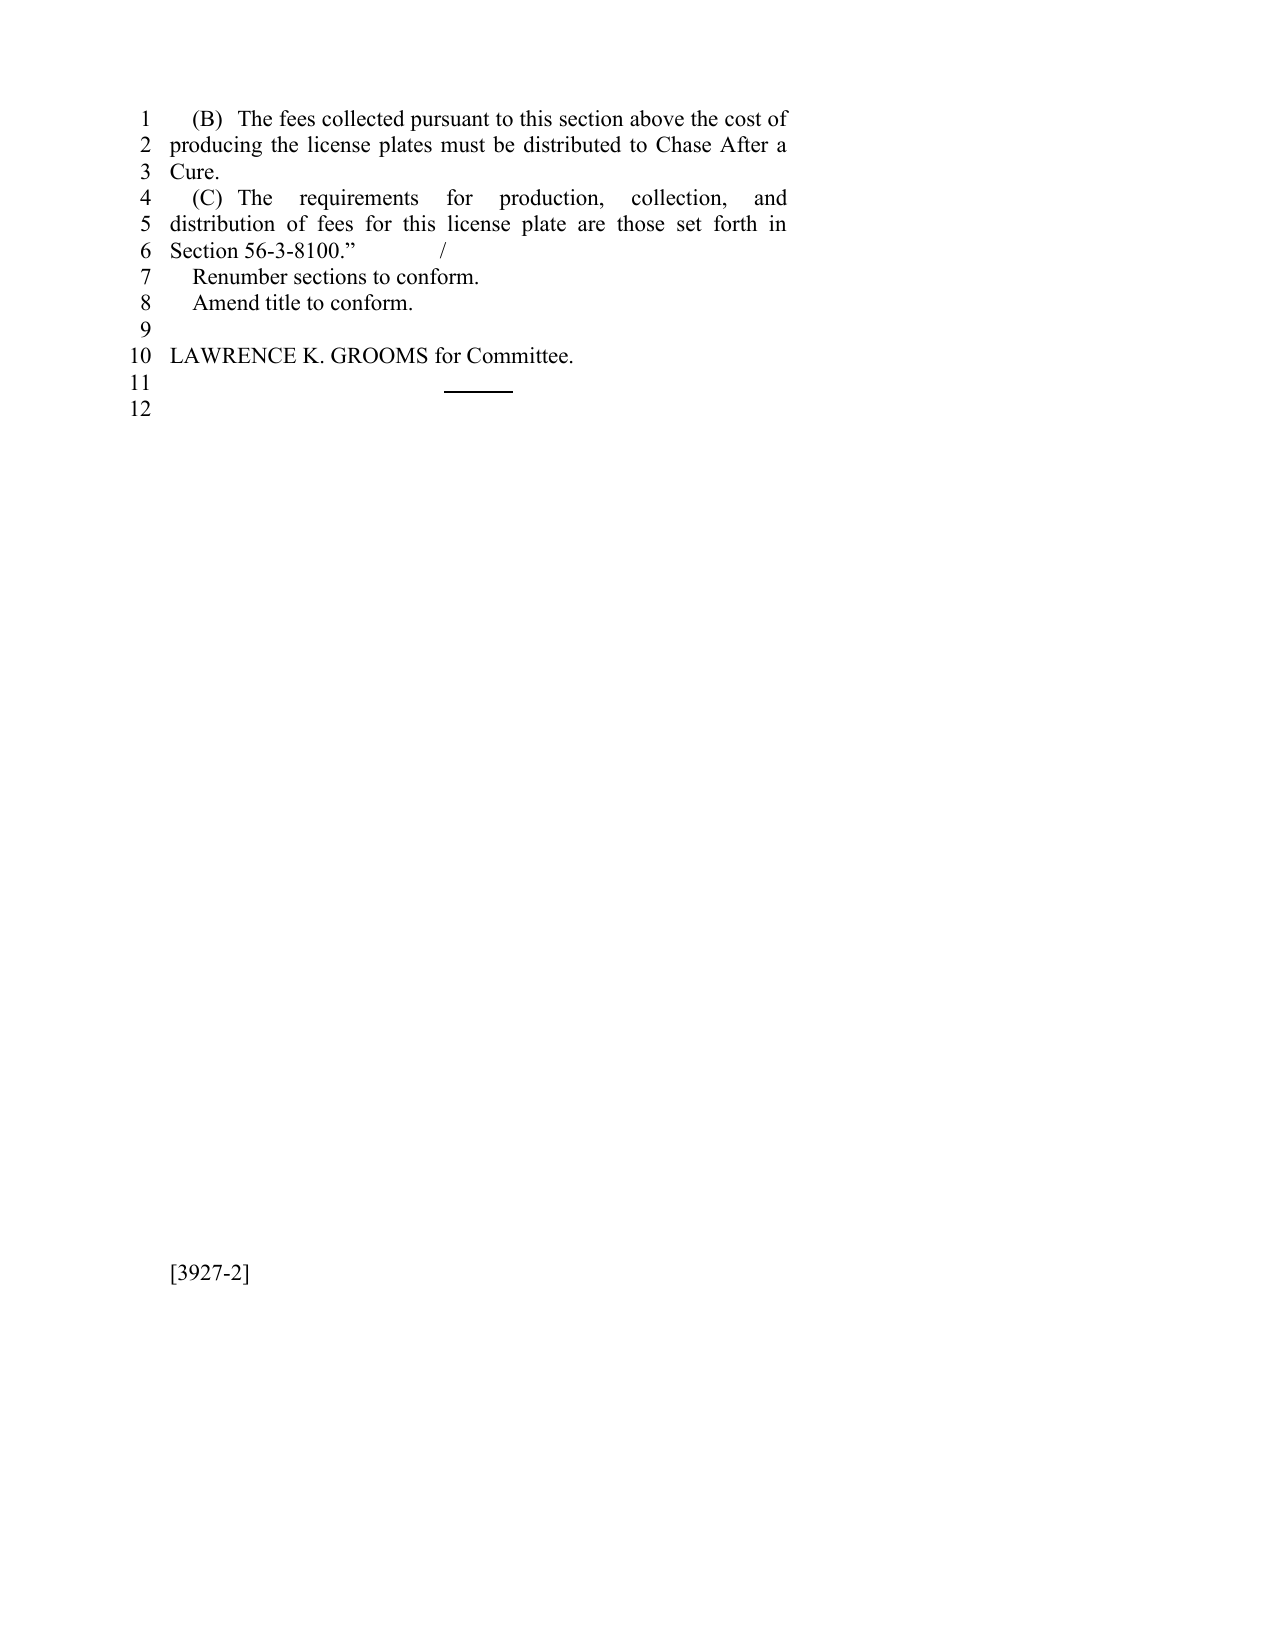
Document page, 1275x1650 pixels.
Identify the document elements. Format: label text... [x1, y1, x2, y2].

text Renumber sections to conform. [169, 263, 787, 289]
text (C) The requirements for production, collection, and distribution of fees for this license plate are those set forth in Section 56-3-8100.” / [169, 184, 787, 263]
text (B) The fees collected pursuant to this section above the cost of producing the license plates must be distributed to Chase After a Cure. [169, 105, 787, 184]
text LAWRENCE K. GROOMS for Committee. [169, 342, 787, 368]
text Amend title to conform. [169, 289, 787, 316]
